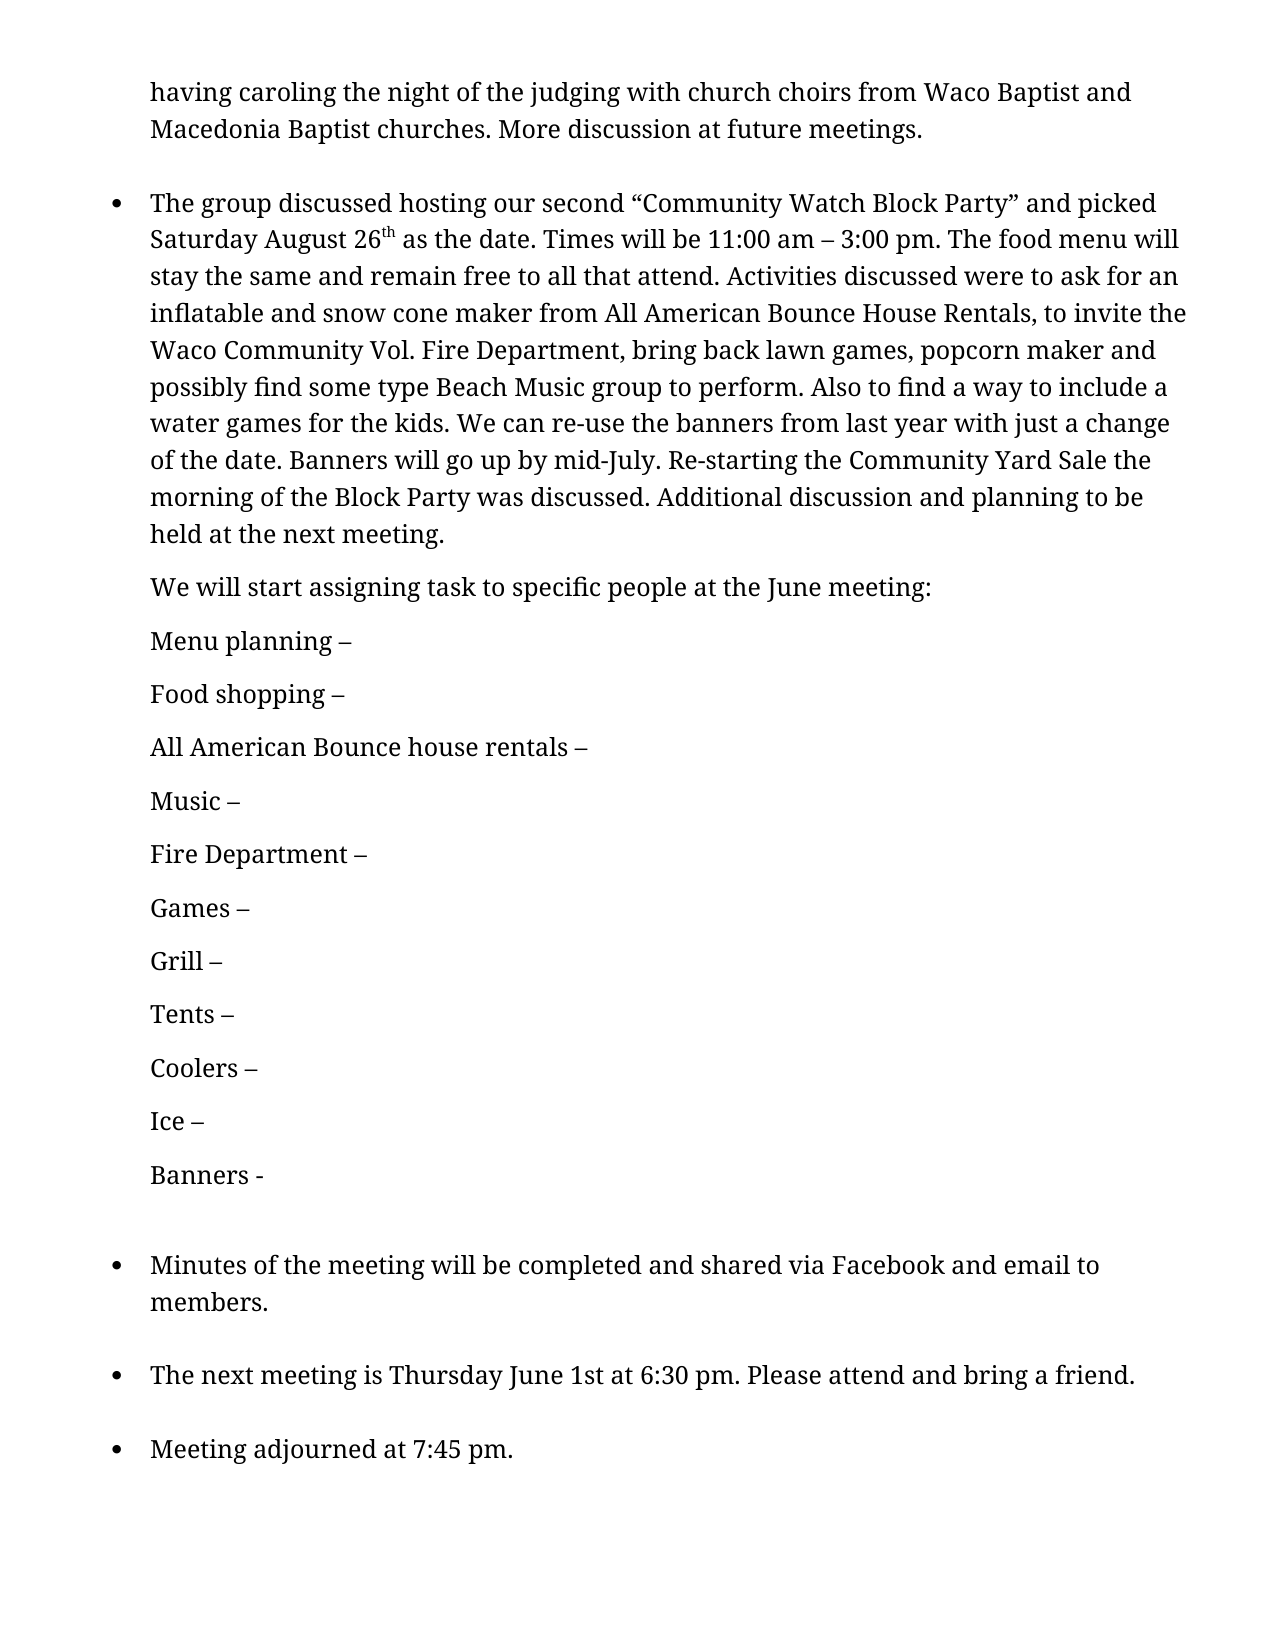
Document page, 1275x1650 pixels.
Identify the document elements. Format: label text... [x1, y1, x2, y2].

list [112, 75, 1200, 146]
text Menu planning – [150, 623, 1200, 657]
text Games – [150, 890, 1200, 924]
text Banners - [150, 1157, 1200, 1192]
text Food shopping – [150, 677, 1200, 711]
text We will start assigning task to specific people at the June meeting: [75, 570, 1200, 604]
list Meeting adjourned at 7:45 pm. [112, 1432, 1200, 1466]
list The next meeting is Thursday June 1st at 6:30 pm. Please attend and bring a friend. [112, 1358, 1200, 1392]
text Grill – [150, 944, 1200, 978]
text Ice – [150, 1104, 1200, 1138]
text Fire Department – [150, 837, 1200, 871]
text Music – [150, 783, 1200, 817]
text Coolers – [150, 1051, 1200, 1085]
list The group discussed hosting our second “Community Watch Block Party” and picked Saturday August 26th as the date. Times will be 11:00 am – 3:00 pm. The food menu will stay the same and remain free to all that attend. Activities discussed were to ask for an inflatable and snow cone maker from All American Bounce House Rentals, to invite the Waco Community Vol. Fire Department, bring back lawn games, popcorn maker and possibly find some type Beach Music group to perform. Also to find a way to include a water games for the kids. We can re-use the banners from last year with just a change of the date. Banners will go up by mid-July. Re-starting the Community Yard Sale the morning of the Block Party was discussed. Additional discussion and planning to be held at the next meeting. [112, 185, 1200, 550]
text All American Bounce house rentals – [150, 730, 1200, 764]
text Tents – [150, 997, 1200, 1031]
list Minutes of the meeting will be completed and shared via Facebook and email to members. [112, 1248, 1200, 1318]
